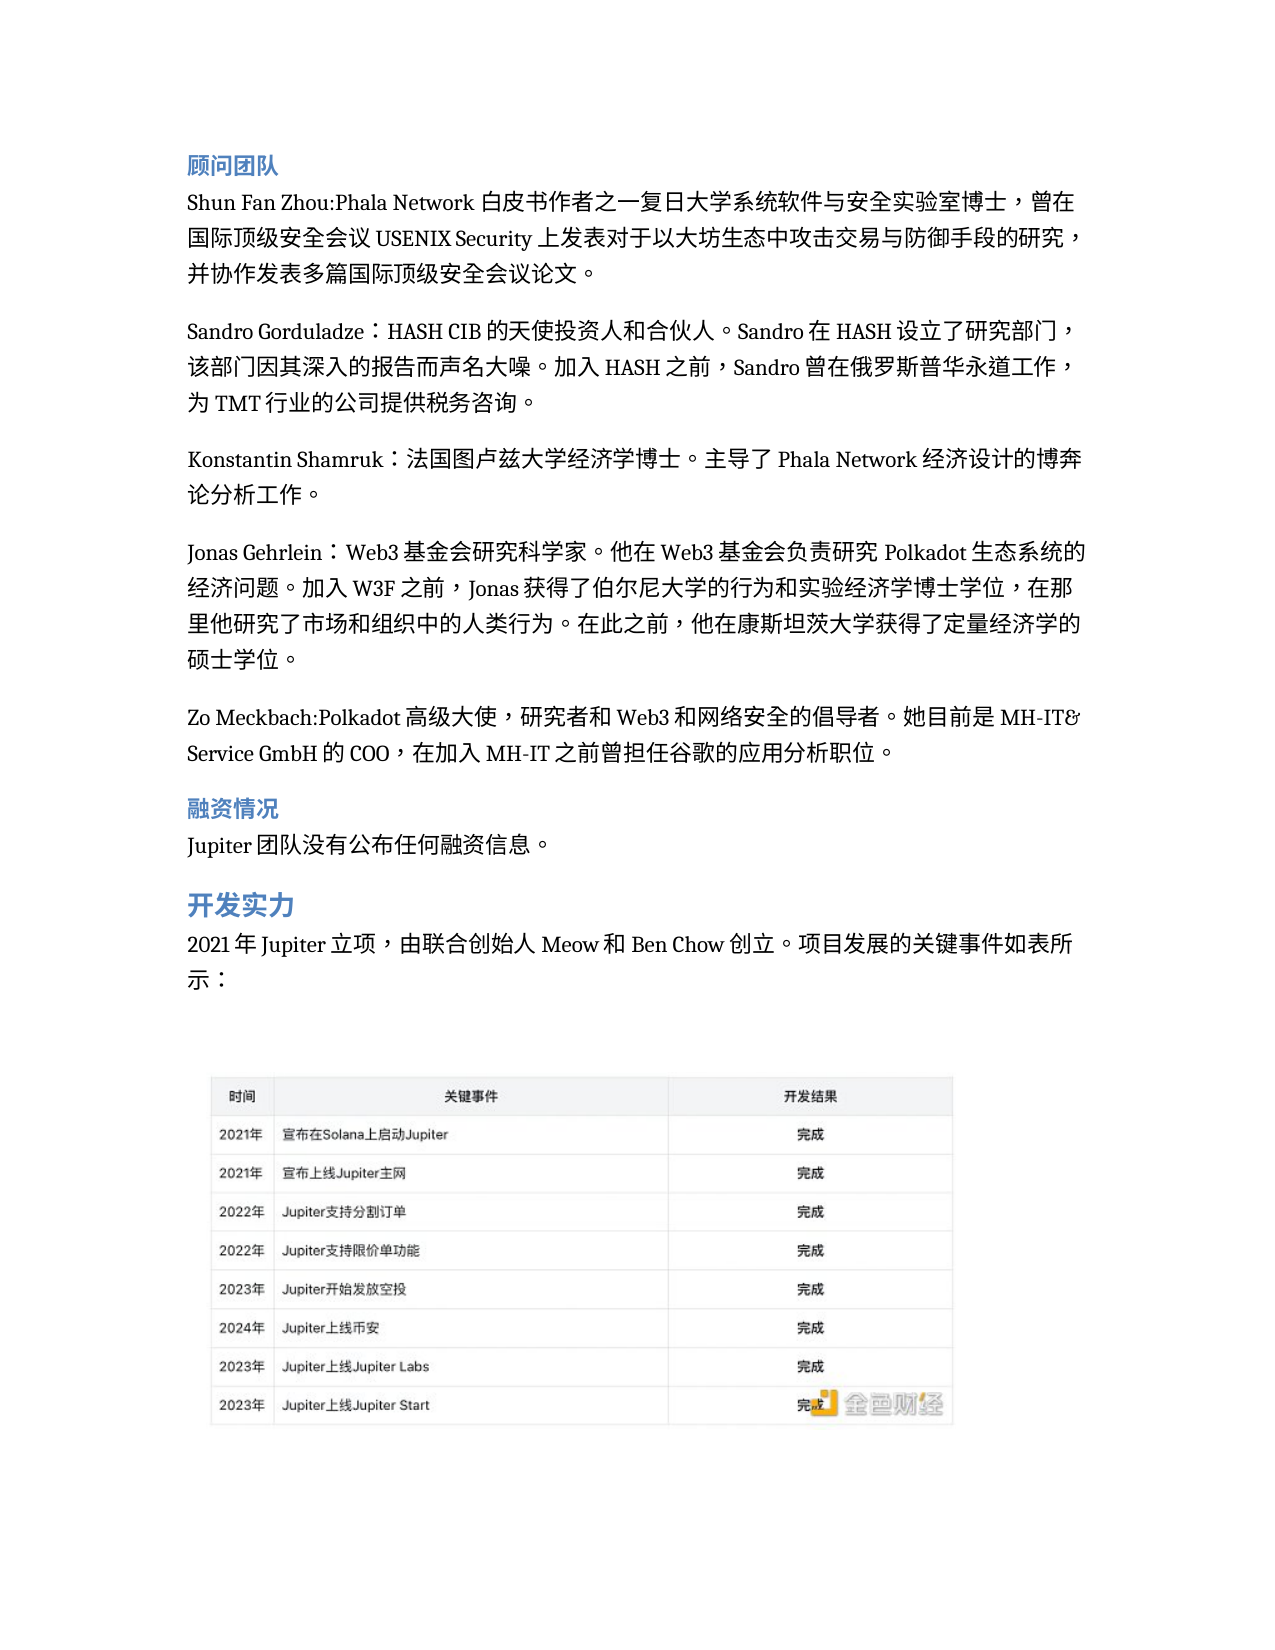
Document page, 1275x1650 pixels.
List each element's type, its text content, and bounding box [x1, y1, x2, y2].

text Sandro Gorduladze：HASH CIB的天使投资人和合伙人。Sandro在HASH设立了研究部门，该部门因其深入的报告而声名大噪。加入HASH之前，Sandro曾在俄罗斯普华永道工作，为TMT行业的公司提供税务咨询。 [187, 314, 1087, 418]
subtitle 开发实力 [187, 886, 1087, 923]
text Jupiter团队没有公布任何融资信息。 [187, 829, 1087, 860]
subtitle 顾问团队 [187, 150, 1087, 181]
subtitle 融资情况 [187, 793, 1087, 824]
text Zo Meckbach:Polkadot高级大使，研究者和Web3 和网络安全的倡导者。她目前是MH-IT& Service GmbH的COO，在加入MH-IT之前曾担任谷歌的应用分析职位。 [187, 701, 1087, 768]
text Shun Fan Zhou:Phala Network 白皮书作者之一复日大学系统软件与安全实验室博士，曾在国际顶级安全会议USENIX Security 上发表对于以大坊生态中攻击交易与防御手段的研究，并协作发表多篇国际顶级安全会议论文。 [187, 186, 1087, 289]
text Jonas Gehrlein：Web3 基金会研究科学家。他在Web3基金会负责研究 Polkadot生态系统的经济问题。加入W3F之前，Jonas获得了伯尔尼大学的行为和实验经济学博士学位，在那里他研究了市场和组织中的人类行为。在此之前，他在康斯坦茨大学获得了定量经济学的硕士学位。 [187, 536, 1087, 675]
picture [206, 1072, 957, 1430]
text 2021年Jupiter立项，由联合创始人Meow和Ben Chow创立。项目发展的关键事件如表所示： [187, 928, 1087, 996]
text Konstantin Shamruk：法国图卢兹大学经济学博士。主导了Phala Network经济设计的博奔论分析工作。 [187, 443, 1087, 510]
